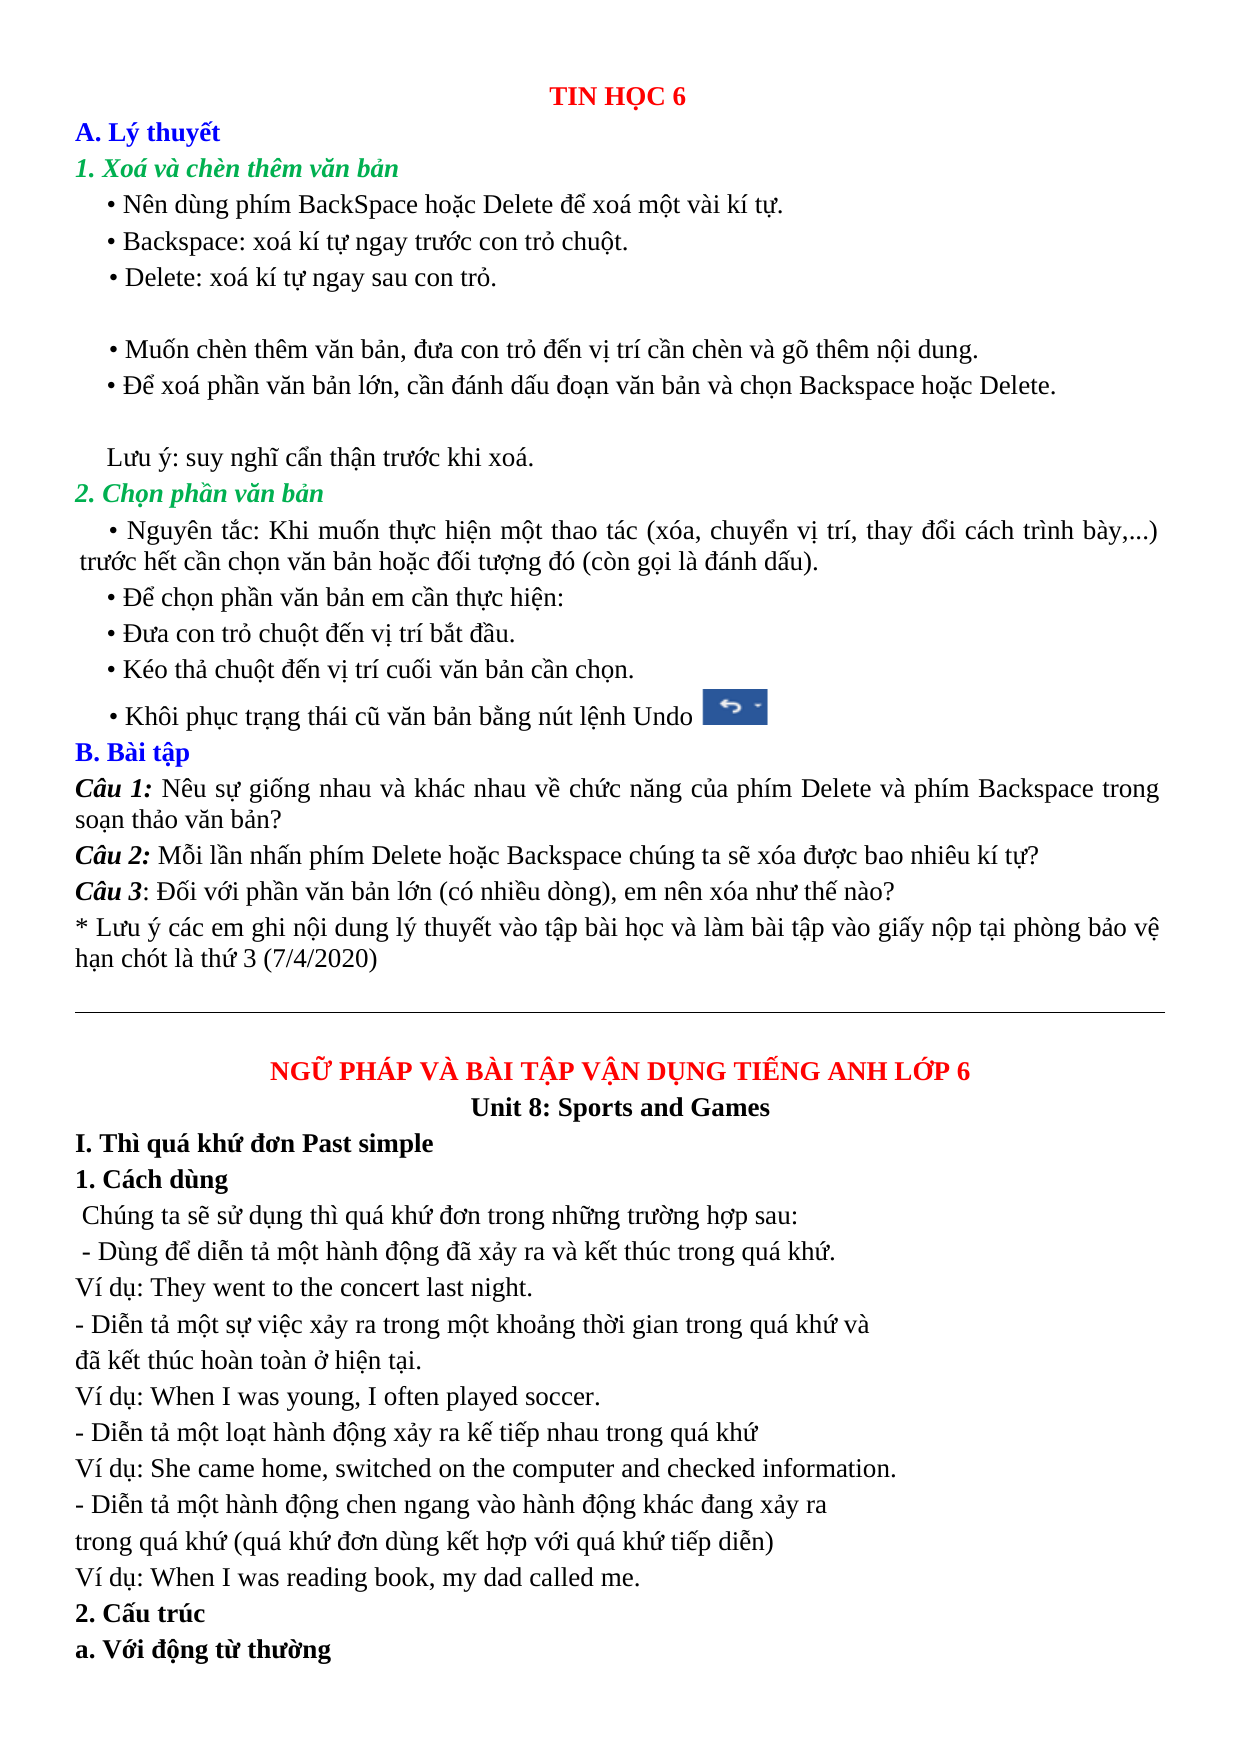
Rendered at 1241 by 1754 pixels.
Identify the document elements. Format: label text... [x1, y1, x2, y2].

text • Để chọn phần văn bản em cần thực hiện: [79, 581, 1161, 612]
text • Khôi phục trạng thái cũ văn bản bằng nút lệnh Undo [79, 689, 1161, 731]
text • Muốn chèn thêm văn bản, đưa con trỏ đến vị trí cần chèn và gõ thêm nội dung. [79, 333, 1161, 364]
text a. Với động từ thường [75, 1633, 1165, 1664]
text NGỮ PHÁP VÀ BÀI TẬP VẬN DỤNG TIẾNG ANH LỚP 6 [75, 1055, 1165, 1086]
subtitle TIN HỌC 6 [75, 80, 1160, 111]
subtitle 1. Xoá và chèn thêm văn bản [75, 152, 1161, 183]
text Unit 8: Sports and Games [75, 1091, 1165, 1122]
text • Delete: xoá kí tự ngay sau con trỏ. [79, 261, 1161, 292]
text Câu 1: Nêu sự giống nhau và khác nhau về chức năng của phím Delete và phím Backspace trong soạn thảo văn bản? [75, 772, 1161, 834]
text I. Thì quá khứ đơn Past simple [75, 1127, 1165, 1158]
text • Nên dùng phím BackSpace hoặc Delete để xoá một vài kí tự. [79, 188, 1161, 219]
text Lưu ý: suy nghĩ cẩn thận trước khi xoá. [79, 441, 1161, 473]
text Câu 3: Đối với phần văn bản lớn (có nhiều dòng), em nên xóa như thế nào? [75, 875, 1161, 906]
subtitle A. Lý thuyết [75, 116, 1160, 147]
text Ví dụ: When I was young, I often played soccer. [75, 1380, 1165, 1411]
subtitle 2. Chọn phần văn bản [75, 478, 1161, 509]
text Ví dụ: She came home, switched on the computer and checked information. [75, 1452, 1165, 1483]
text - Diễn tả một sự việc xảy ra trong một khoảng thời gian trong quá khứ và [75, 1308, 1165, 1339]
text 2. Cấu trúc [75, 1597, 1165, 1628]
text - Diễn tả một hành động chen ngang vào hành động khác đang xảy ra [75, 1488, 1165, 1519]
text - Diễn tả một loạt hành động xảy ra kế tiếp nhau trong quá khứ [75, 1416, 1165, 1447]
text - Dùng để diễn tả một hành động đã xảy ra và kết thúc trong quá khứ. [75, 1235, 1165, 1267]
text * Lưu ý các em ghi nội dung lý thuyết vào tập bài học và làm bài tập vào giấy nộp tại phòng bảo vệ hạn chót là thứ 3 (7/4/2020) [75, 911, 1161, 974]
text trong quá khứ (quá khứ đơn dùng kết hợp với quá khứ tiếp diễn) [75, 1524, 1165, 1556]
picture [700, 689, 771, 725]
text • Nguyên tắc: Khi muốn thực hiện một thao tác (xóa, chuyển vị trí, thay đổi cách trình bày,...) trước hết cần chọn văn bản hoặc đối tượng đó (còn gọi là đánh dấu). [79, 514, 1161, 576]
text • Để xoá phần văn bản lớn, cần đánh dấu đoạn văn bản và chọn Backspace hoặc Delete. [79, 369, 1161, 400]
subtitle B. Bài tập [75, 736, 1160, 767]
text • Đưa con trỏ chuột đến vị trí bắt đầu. [79, 617, 1161, 648]
text Chúng ta sẽ sử dụng thì quá khứ đơn trong những trường hợp sau: [75, 1199, 1165, 1230]
text • Kéo thả chuột đến vị trí cuối văn bản cần chọn. [79, 653, 1161, 684]
text Ví dụ: When I was reading book, my dad called me. [75, 1561, 1165, 1592]
text • Backspace: xoá kí tự ngay trước con trỏ chuột. [79, 224, 1161, 256]
text 1. Cách dùng [75, 1163, 1165, 1194]
text đã kết thúc hoàn toàn ở hiện tại. [75, 1344, 1165, 1375]
text Ví dụ: They went to the concert last night. [75, 1272, 1165, 1303]
text Câu 2: Mỗi lần nhấn phím Delete hoặc Backspace chúng ta sẽ xóa được bao nhiêu kí tự? [75, 839, 1161, 870]
